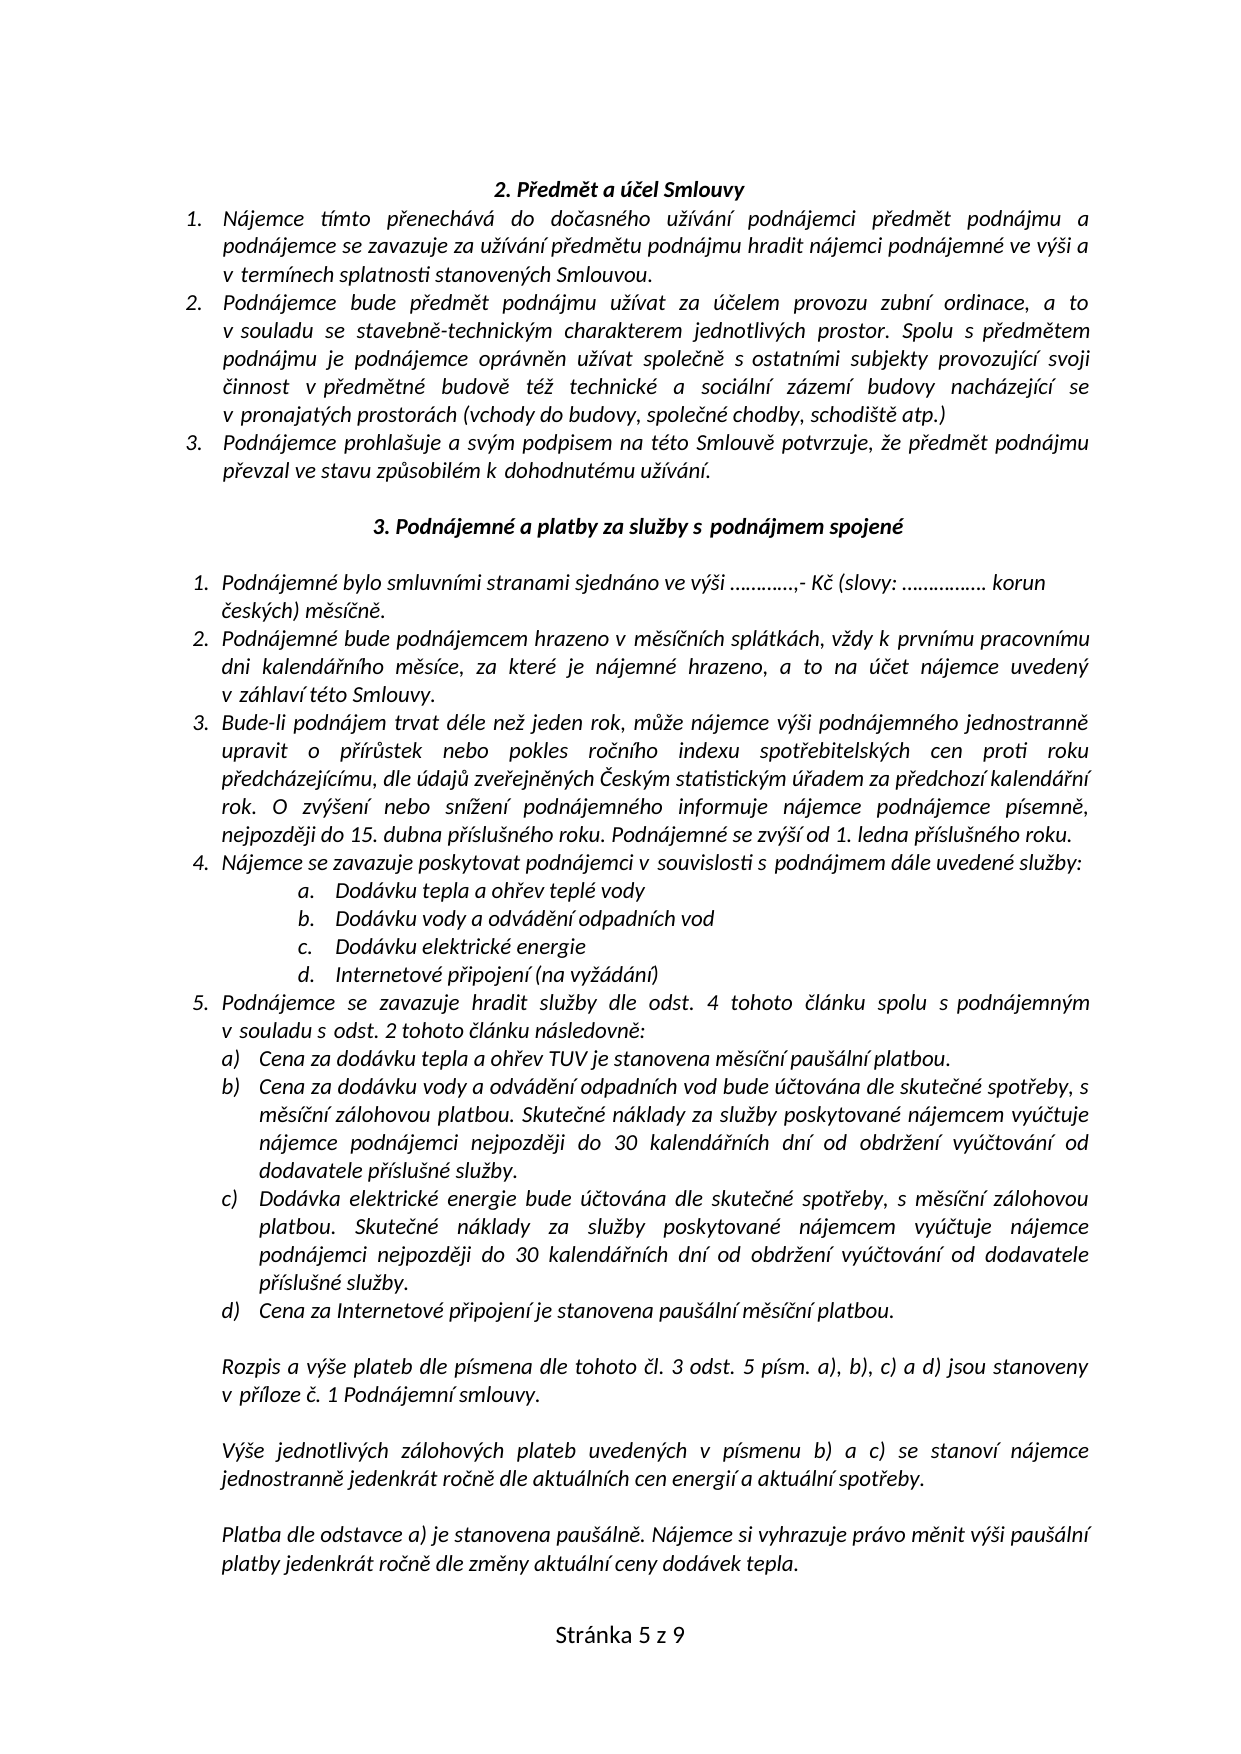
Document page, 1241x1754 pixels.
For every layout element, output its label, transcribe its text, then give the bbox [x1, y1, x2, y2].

list Podnájemné bude podnájemcem hrazeno v měsíčních splátkách, vždy k prvnímu pracovnímu dni kalendářního měsíce, za které je nájemné hrazeno, a to na účet nájemce uvedený v záhlaví této Smlouvy. [192, 624, 1093, 708]
list Podnájemce prohlašuje a svým podpisem na této Smlouvě potvrzuje, že předmět podnájmu převzal ve stavu způsobilém k dohodnutému užívání. [185, 428, 1093, 484]
list Nájemce se zavazuje poskytovat podnájemci v souvislosti s podnájmem dále uvedené služby: [192, 848, 1093, 876]
list Dodávku tepla a ohřev teplé vody [298, 876, 1093, 904]
text 2. Předmět a účel Smlouvy [148, 176, 1093, 204]
list Internetové připojení (na vyžádání) [298, 960, 1093, 988]
text 3. Podnájemné a platby za služby s podnájmem spojené [185, 512, 1093, 540]
list Bude-li podnájem trvat déle než jeden rok, může nájemce výši podnájemného jednostranně upravit o přírůstek nebo pokles ročního indexu spotřebitelských cen proti roku předcházejícímu, dle údajů zveřejněných Českým statistickým úřadem za předchozí kalendářní rok. O zvýšení nebo snížení podnájemného informuje nájemce podnájemce písemně, nejpozději do 15. dubna příslušného roku. Podnájemné se zvýší od 1. ledna příslušného roku. [192, 708, 1093, 848]
list Podnájemce bude předmět podnájmu užívat za účelem provozu zubní ordinace, a to v souladu se stavebně-technickým charakterem jednotlivých prostor. Spolu s předmětem podnájmu je podnájemce oprávněn užívat společně s ostatními subjekty provozující svoji činnost v předmětné budově též technické a sociální zázemí budovy nacházející se v pronajatých prostorách (vchody do budovy, společné chodby, schodiště atp.) [185, 288, 1093, 428]
list Cena za dodávku vody a odvádění odpadních vod bude účtována dle skutečné spotřeby, s měsíční zálohovou platbou. Skutečné náklady za služby poskytované nájemcem vyúčtuje nájemce podnájemci nejpozději do 30 kalendářních dní od obdržení vyúčtování od dodavatele příslušné služby. [221, 1072, 1093, 1184]
list Cena za Internetové připojení je stanovena paušální měsíční platbou. [221, 1296, 1093, 1324]
list Nájemce tímto přenechává do dočasného užívání podnájemci předmět podnájmu a podnájemce se zavazuje za užívání předmětu podnájmu hradit nájemci podnájemné ve výši a v termínech splatnosti stanovených Smlouvou. [185, 204, 1093, 288]
list Dodávku vody a odvádění odpadních vod [298, 904, 1093, 932]
text Rozpis a výše plateb dle písmena dle tohoto čl. 3 odst. 5 písm. a), b), c) a d) jsou stanoveny v příloze č. 1 Podnájemní smlouvy. [221, 1352, 1093, 1408]
list Podnájemné bylo smluvními stranami sjednáno ve výši …………,- Kč (slovy: ……………. korun českých) měsíčně. [192, 568, 1093, 624]
list Dodávka elektrické energie bude účtována dle skutečné spotřeby, s měsíční zálohovou platbou. Skutečné náklady za služby poskytované nájemcem vyúčtuje nájemce podnájemci nejpozději do 30 kalendářních dní od obdržení vyúčtování od dodavatele příslušné služby. [221, 1184, 1093, 1296]
list Podnájemce se zavazuje hradit služby dle odst. 4 tohoto článku spolu s podnájemným v souladu s odst. 2 tohoto článku následovně: [192, 988, 1093, 1044]
text Platba dle odstavce a) je stanovena paušálně. Nájemce si vyhrazuje právo měnit výši paušální platby jedenkrát ročně dle změny aktuální ceny dodávek tepla. [221, 1521, 1093, 1577]
text Výše jednotlivých zálohových plateb uvedených v písmenu b) a c) se stanoví nájemce jednostranně jedenkrát ročně dle aktuálních cen energií a aktuální spotřeby. [221, 1437, 1093, 1493]
list Dodávku elektrické energie [298, 932, 1093, 960]
list Cena za dodávku tepla a ohřev TUV je stanovena měsíční paušální platbou. [221, 1044, 1093, 1072]
